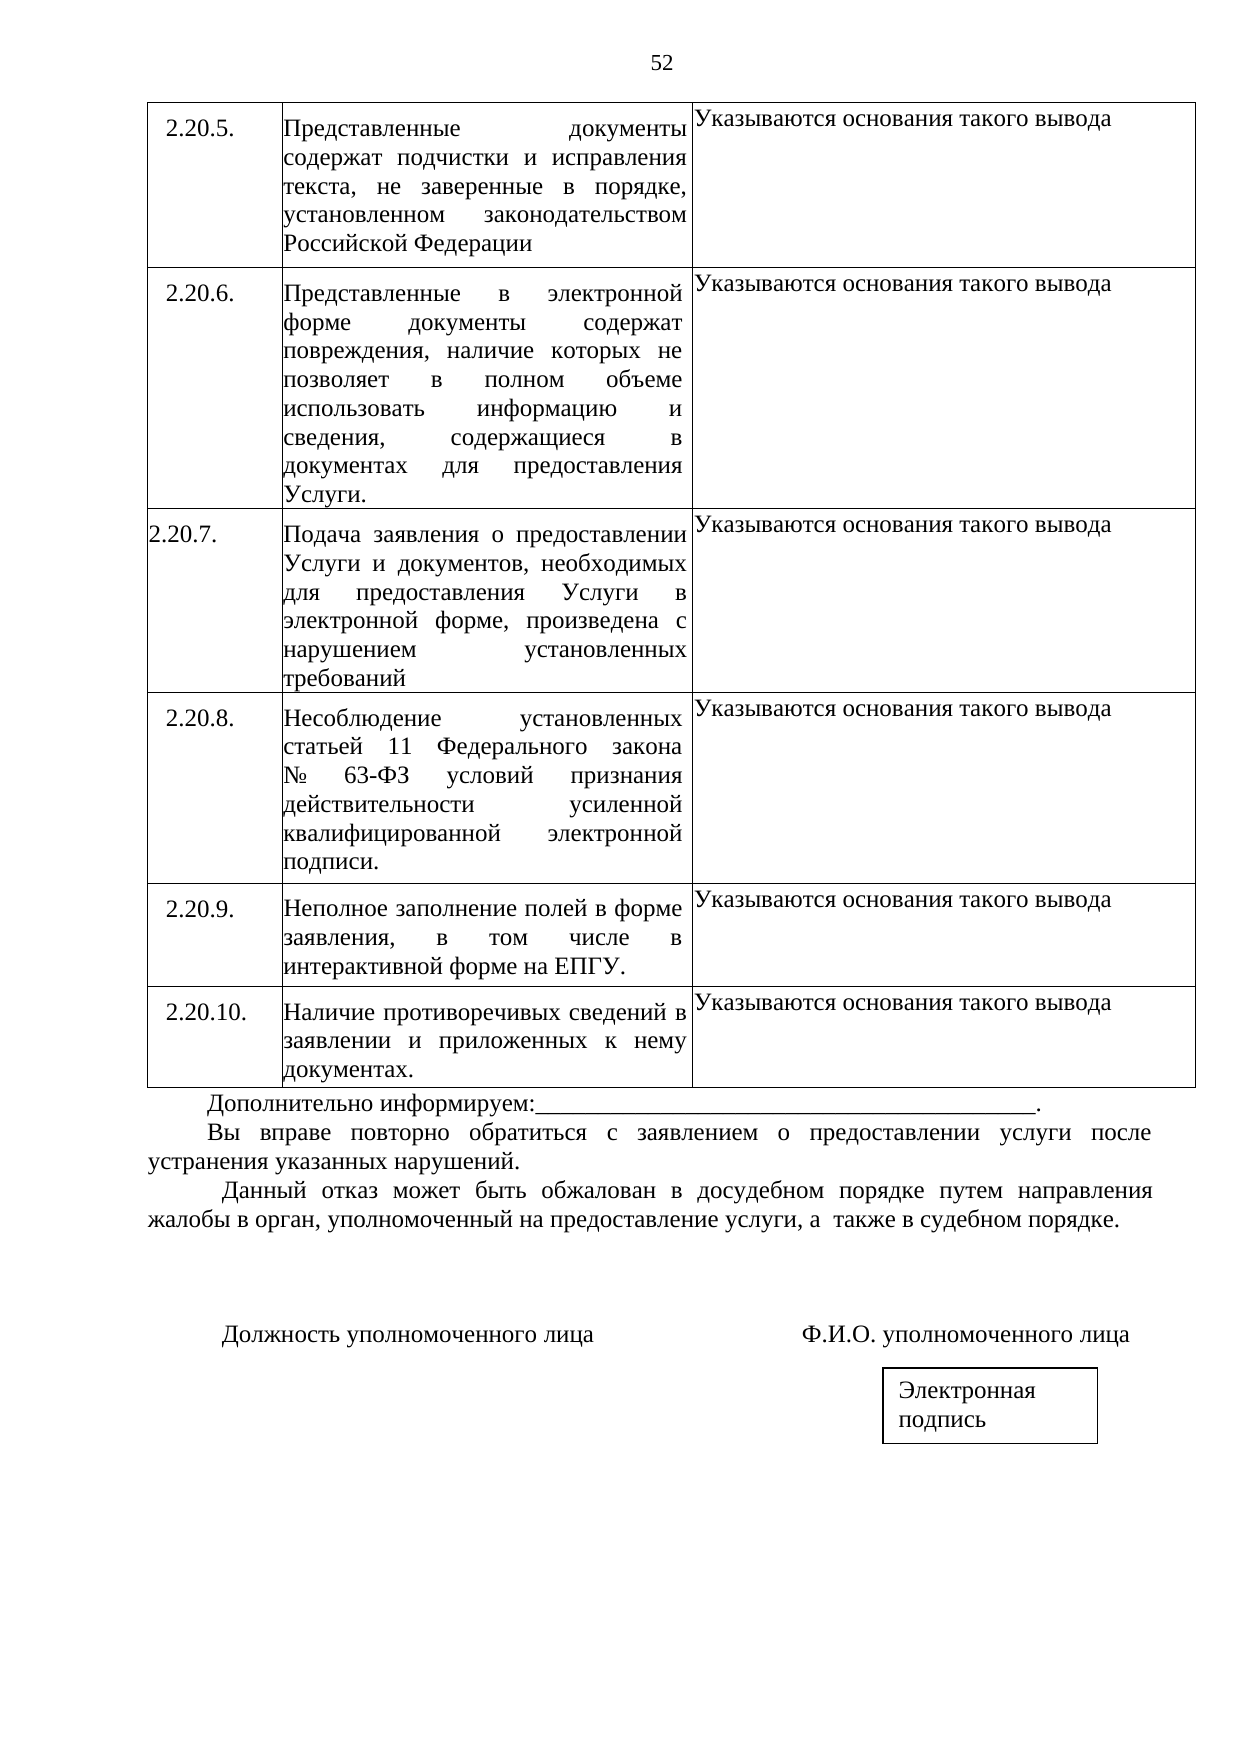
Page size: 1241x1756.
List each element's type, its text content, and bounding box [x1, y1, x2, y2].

table_cell Подача заявления о предоставлении Услуги и документов, необходимых для предоставления Услуги в электронной форме, произведена с нарушением установленных требований [283, 509, 692, 692]
table_cell Указываются основания такого вывода [693, 987, 1195, 1087]
table_cell Указываются основания такого вывода [693, 509, 1195, 692]
text Данный отказ может быть обжалован в досудебном порядке путем направления жалобы в орган, уполномоченный на предоставление услуги, а также в судебном порядке. [148, 1175, 1154, 1233]
table_cell Указываются основания такого вывода [693, 884, 1195, 986]
text Дополнительно информируем:________________________________________. [148, 1088, 1152, 1117]
table_cell 2.20.9. [148, 884, 282, 986]
table_cell Указываются основания такого вывода [693, 268, 1195, 508]
table_cell 2.20.8. [148, 693, 282, 883]
table_cell Представленные в электронной форме документы содержат повреждения, наличие которых не позволяет в полном объеме использовать информацию и сведения, содержащиеся в документах для предоставления Услуги. [283, 268, 692, 508]
table_cell 2.20.6. [148, 268, 282, 508]
table_cell Наличие противоречивых сведений в заявлении и приложенных к нему документах. [283, 987, 692, 1087]
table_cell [693, 103, 1195, 267]
table_cell Неполное заполнение полей в форме заявления, в том числе в интерактивной форме на ЕПГУ. [283, 884, 692, 986]
table_cell Несоблюдение установленных статьей 11 Федерального закона № 63-ФЗ условий признания действительности усиленной квалифицированной электронной подписи. [283, 693, 692, 883]
table_cell 2.20.7. [148, 509, 282, 692]
text Вы вправе повторно обратиться c заявлением о предоставлении услуги после устранения указанных нарушений. [148, 1117, 1152, 1175]
text Должность уполномоченного лица Ф.И.О. уполномоченного лица [148, 1319, 1166, 1348]
table_cell 2.20.10. [148, 987, 282, 1087]
table_cell Представленные документы содержат подчистки и исправления текста, не заверенные в порядке, установленном законодательством Российской Федерации [283, 103, 692, 267]
table_cell Указываются основания такого вывода [693, 693, 1195, 883]
table_cell 2.20.5. [148, 103, 282, 267]
